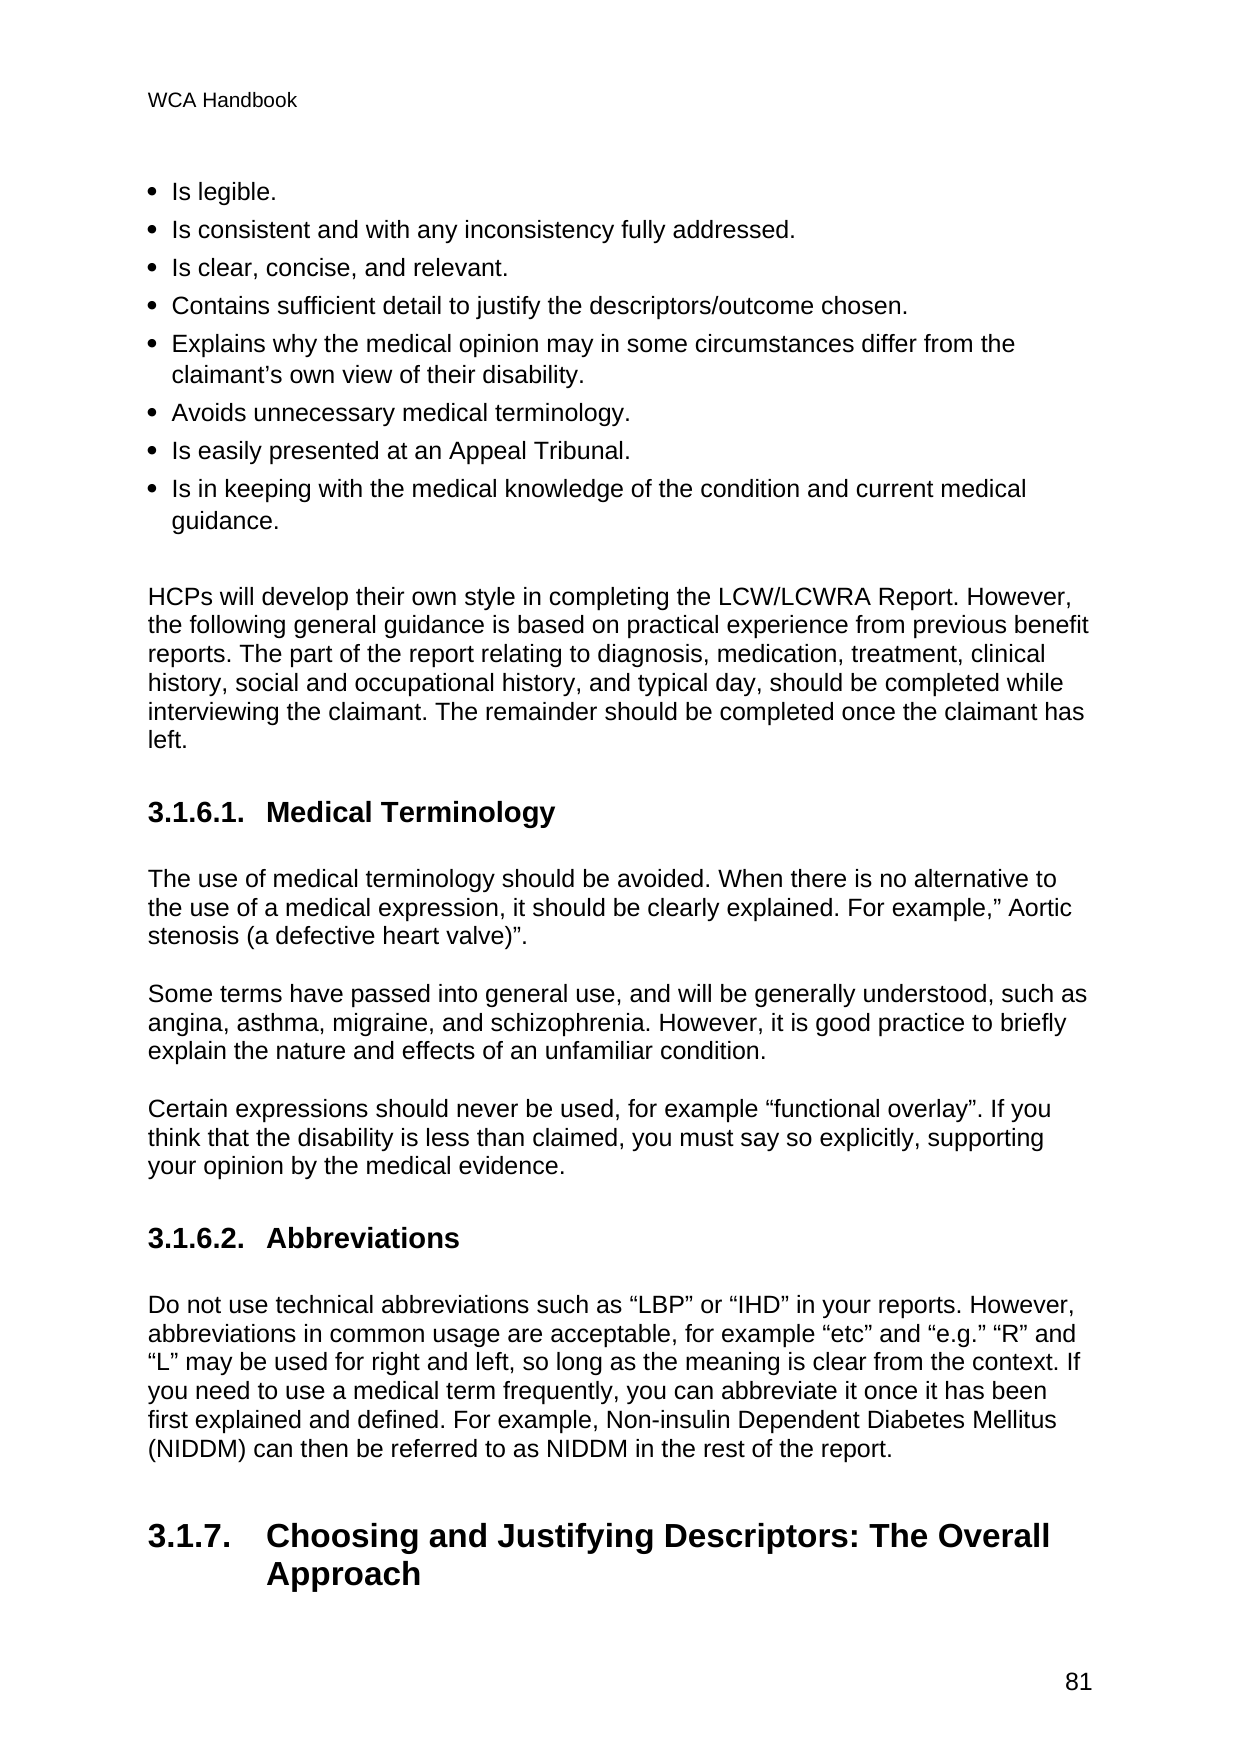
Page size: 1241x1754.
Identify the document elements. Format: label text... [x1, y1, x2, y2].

text Contains sufficient detail to justify the descriptors/outcome chosen. [148, 291, 1092, 320]
text Is consistent and with any inconsistency fully addressed. [148, 215, 1092, 244]
text Some terms have passed into general use, and will be generally understood, such as angina, asthma, migraine, and schizophrenia. However, it is good practice to briefly explain the nature and effects of an unfamiliar condition. [148, 979, 1092, 1065]
text Avoids unnecessary medical terminology. [148, 398, 1092, 427]
subtitle Medical Terminology [148, 795, 1092, 829]
text Is clear, concise, and relevant. [148, 253, 1092, 282]
text The use of medical terminology should be avoided. When there is no alternative to the use of a medical expression, it should be clearly explained. For example,” Aortic stenosis (a defective heart valve)”. [148, 864, 1092, 950]
text Is in keeping with the medical knowledge of the condition and current medical guidance. [148, 474, 1092, 534]
text HCPs will develop their own style in completing the LCW/LCWRA Report. However, the following general guidance is based on practical experience from previous benefit reports. The part of the report relating to diagnosis, medication, treatment, clinical history, social and occupational history, and typical day, should be completed while interviewing the claimant. The remainder should be completed once the claimant has left. [148, 581, 1092, 754]
text Certain expressions should never be used, for example “functional overlay”. If you think that the disability is less than claimed, you must say so explicitly, supporting your opinion by the medical evidence. [148, 1094, 1092, 1180]
text Do not use technical abbreviations such as “LBP” or “IHD” in your reports. However, abbreviations in common usage are acceptable, for example “etc” and “e.g.” “R” and “L” may be used for right and left, so long as the meaning is clear from the context. If you need to use a medical term frequently, you can abbreviate it once it has been first explained and defined. For example, Non-insulin Dependent Diabetes Mellitus (NIDDM) can then be referred to as NIDDM in the rest of the report. [148, 1290, 1092, 1462]
text Is easily presented at an Appeal Tribunal. [148, 436, 1092, 465]
text Explains why the medical opinion may in some circumstances differ from the claimant’s own view of their disability. [148, 329, 1092, 389]
text Is legible. [148, 177, 1092, 206]
subtitle Choosing and Justifying Descriptors: The Overall Approach [148, 1516, 1092, 1593]
subtitle Abbreviations [148, 1221, 1092, 1255]
